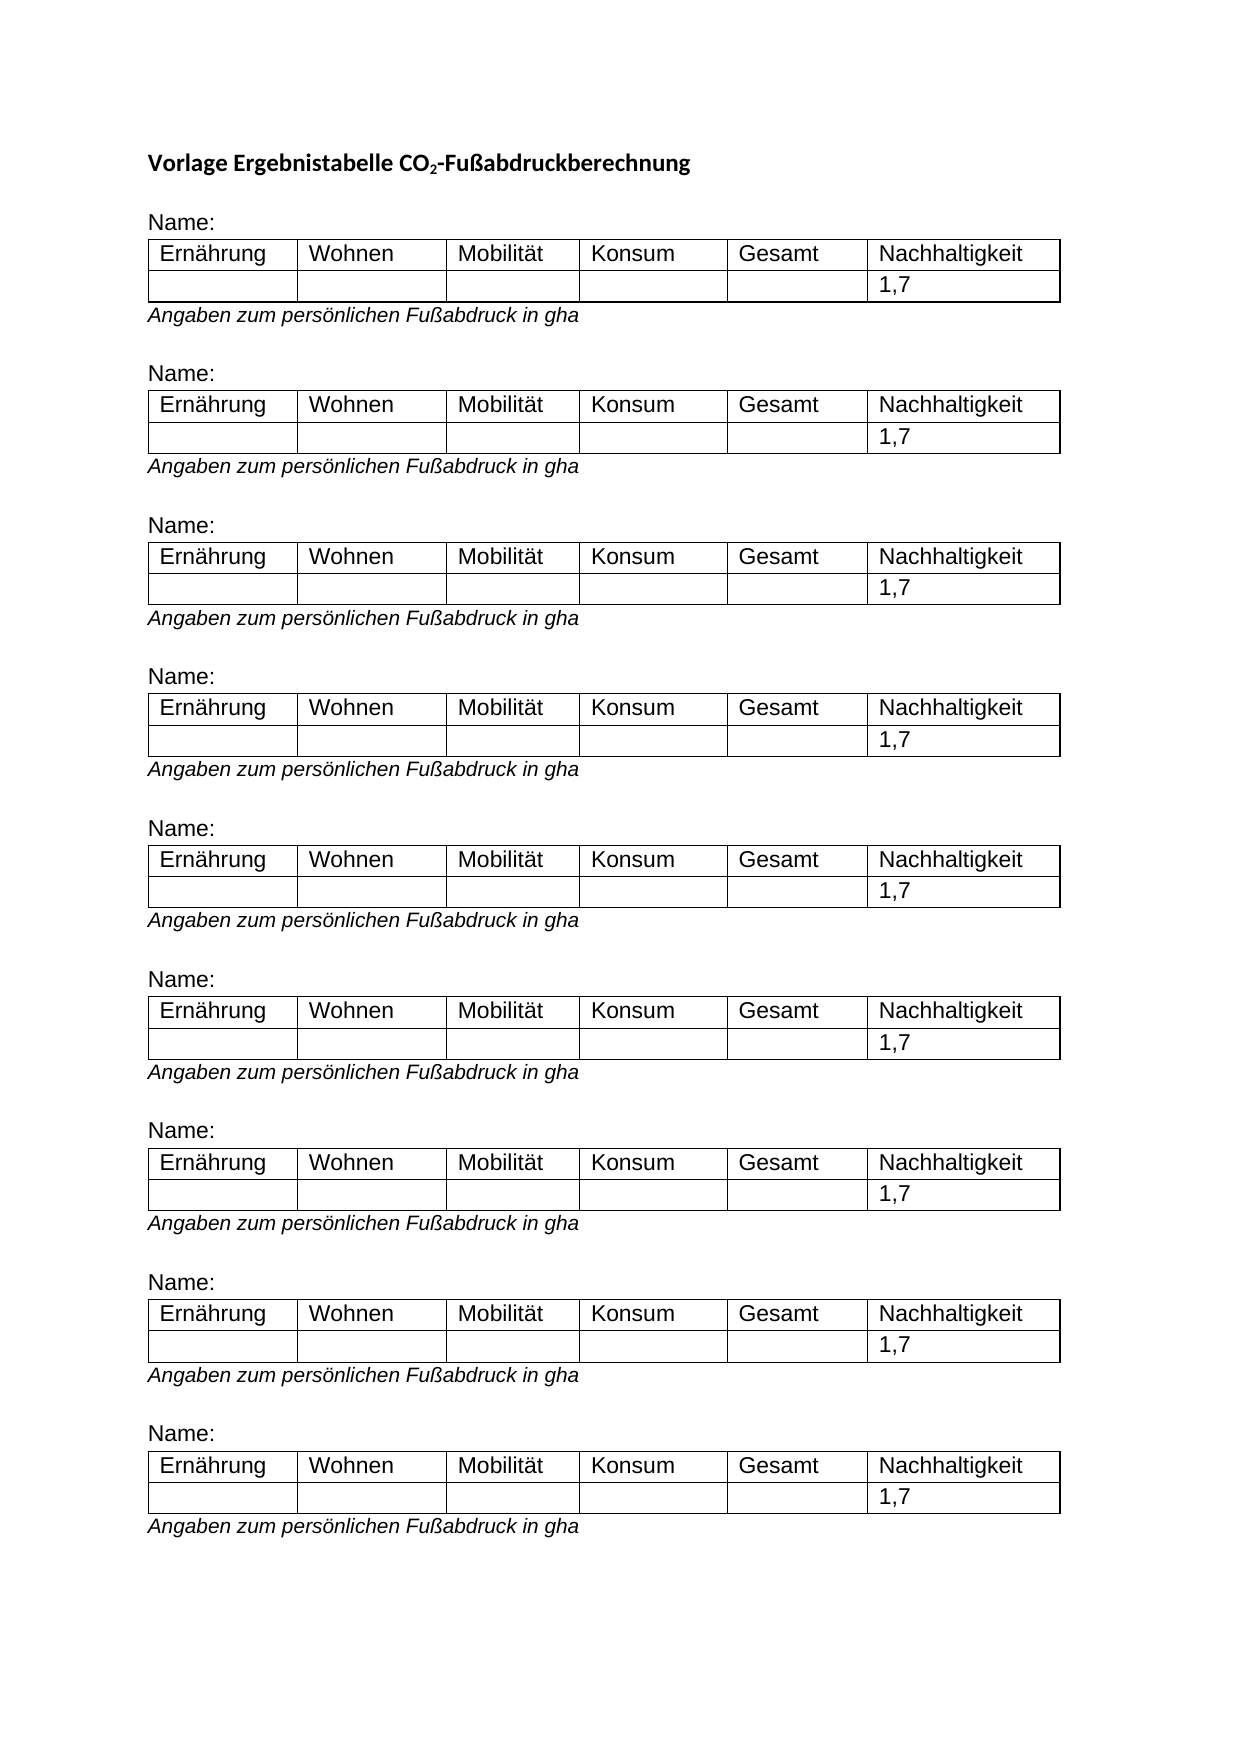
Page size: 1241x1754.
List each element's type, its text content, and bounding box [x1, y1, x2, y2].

table_header Mobilität [447, 240, 579, 270]
table_header Gesamt [728, 391, 867, 422]
table_cell [447, 1331, 579, 1362]
table_cell [298, 877, 446, 907]
table_header Mobilität [447, 1452, 579, 1482]
table_cell [447, 1180, 579, 1210]
table_header Wohnen [298, 1300, 446, 1330]
text Vorlage Ergebnistabelle CO2-Fußabdruckberechnung [148, 148, 1093, 178]
table_cell 1,7 [868, 574, 1059, 604]
table_header Wohnen [298, 543, 446, 573]
table_header Gesamt [728, 543, 867, 573]
table_cell [298, 1331, 446, 1362]
text Angaben zum persönlichen Fußabdruck in gha [148, 1514, 1093, 1538]
table_header Gesamt [728, 846, 867, 876]
table_header Mobilität [447, 543, 579, 573]
table_cell [580, 574, 727, 604]
table_header Gesamt [728, 997, 867, 1027]
text Name: [148, 1117, 1093, 1144]
table_cell [728, 271, 867, 301]
table_cell [447, 726, 579, 756]
table_header Wohnen [298, 846, 446, 876]
table_header Gesamt [728, 1452, 867, 1482]
table_cell [580, 1180, 727, 1210]
table_header Nachhaltigkeit [868, 1452, 1059, 1482]
table_header Nachhaltigkeit [868, 1149, 1059, 1179]
table_cell [298, 1180, 446, 1210]
text Angaben zum persönlichen Fußabdruck in gha [148, 1060, 1093, 1084]
text Name: [148, 209, 1093, 235]
table_header Wohnen [298, 997, 446, 1027]
table_header Wohnen [298, 391, 446, 422]
table_cell [149, 1029, 297, 1059]
table_cell [149, 574, 297, 604]
table_cell [298, 1483, 446, 1513]
table_cell [149, 1180, 297, 1210]
table_header Mobilität [447, 1300, 579, 1330]
text Angaben zum persönlichen Fußabdruck in gha [148, 454, 1093, 478]
table_cell [580, 877, 727, 907]
table_cell [149, 877, 297, 907]
table_header Wohnen [298, 694, 446, 724]
text Angaben zum persönlichen Fußabdruck in gha [148, 302, 1093, 326]
table_header Ernährung [149, 1452, 297, 1482]
table_cell [149, 726, 297, 756]
table_cell [149, 423, 297, 453]
table_cell [298, 726, 446, 756]
table_header Nachhaltigkeit [868, 240, 1059, 270]
table_header Ernährung [149, 543, 297, 573]
table_cell [447, 1483, 579, 1513]
table_header Gesamt [728, 694, 867, 724]
table_header Nachhaltigkeit [868, 391, 1059, 422]
text Name: [148, 1269, 1093, 1295]
table_header Gesamt [728, 1300, 867, 1330]
table_header Nachhaltigkeit [868, 997, 1059, 1027]
table_cell [728, 1180, 867, 1210]
table_header Nachhaltigkeit [868, 1300, 1059, 1330]
table_cell [298, 574, 446, 604]
table_cell [728, 726, 867, 756]
table_cell [728, 574, 867, 604]
table_header Nachhaltigkeit [868, 543, 1059, 573]
text Name: [148, 814, 1093, 841]
table_cell [580, 1483, 727, 1513]
table_header Wohnen [298, 1452, 446, 1482]
table_header Ernährung [149, 391, 297, 422]
text Angaben zum persönlichen Fußabdruck in gha [148, 757, 1093, 781]
table_header Konsum [580, 694, 727, 724]
table_cell 1,7 [868, 877, 1059, 907]
table_header Konsum [580, 997, 727, 1027]
table_cell [298, 1029, 446, 1059]
text Name: [148, 663, 1093, 689]
table_header Wohnen [298, 240, 446, 270]
table_header Gesamt [728, 1149, 867, 1179]
table_cell [298, 423, 446, 453]
table_cell [728, 877, 867, 907]
table_cell [149, 1483, 297, 1513]
table_header Gesamt [728, 240, 867, 270]
table_cell [580, 1029, 727, 1059]
table_header Konsum [580, 846, 727, 876]
table_cell 1,7 [868, 726, 1059, 756]
table_cell [149, 271, 297, 301]
table_cell 1,7 [868, 1331, 1059, 1362]
table_cell 1,7 [868, 1180, 1059, 1210]
table_cell [728, 1029, 867, 1059]
table_header Ernährung [149, 1149, 297, 1179]
text Angaben zum persönlichen Fußabdruck in gha [148, 605, 1093, 629]
text Angaben zum persönlichen Fußabdruck in gha [148, 908, 1093, 932]
table_header Ernährung [149, 846, 297, 876]
table_cell [298, 271, 446, 301]
table_cell [728, 1483, 867, 1513]
table_header Mobilität [447, 997, 579, 1027]
table_header Nachhaltigkeit [868, 846, 1059, 876]
table_cell [149, 1331, 297, 1362]
table_header Ernährung [149, 240, 297, 270]
table_cell [580, 1331, 727, 1362]
table_cell [447, 1029, 579, 1059]
table_header Wohnen [298, 1149, 446, 1179]
table_cell [447, 271, 579, 301]
table_header Ernährung [149, 694, 297, 724]
text Name: [148, 1420, 1093, 1447]
table_header Ernährung [149, 997, 297, 1027]
table_cell [728, 423, 867, 453]
table_header Ernährung [149, 1300, 297, 1330]
table_header Mobilität [447, 694, 579, 724]
table_cell 1,7 [868, 271, 1059, 301]
table_cell 1,7 [868, 1483, 1059, 1513]
table_header Mobilität [447, 1149, 579, 1179]
table_header Konsum [580, 1452, 727, 1482]
text Name: [148, 512, 1093, 538]
table_header Konsum [580, 240, 727, 270]
text Name: [148, 966, 1093, 992]
table_header Mobilität [447, 391, 579, 422]
table_cell 1,7 [868, 1029, 1059, 1059]
table_cell [580, 423, 727, 453]
text Angaben zum persönlichen Fußabdruck in gha [148, 1211, 1093, 1235]
table_header Konsum [580, 1300, 727, 1330]
table_header Konsum [580, 543, 727, 573]
text Name: [148, 360, 1093, 386]
table_cell [447, 574, 579, 604]
table_header Konsum [580, 1149, 727, 1179]
table_cell 1,7 [868, 423, 1059, 453]
table_header Nachhaltigkeit [868, 694, 1059, 724]
table_cell [580, 726, 727, 756]
table_cell [447, 877, 579, 907]
table_header Konsum [580, 391, 727, 422]
table_cell [447, 423, 579, 453]
text Angaben zum persönlichen Fußabdruck in gha [148, 1363, 1093, 1387]
table_cell [580, 271, 727, 301]
table_cell [728, 1331, 867, 1362]
table_header Mobilität [447, 846, 579, 876]
